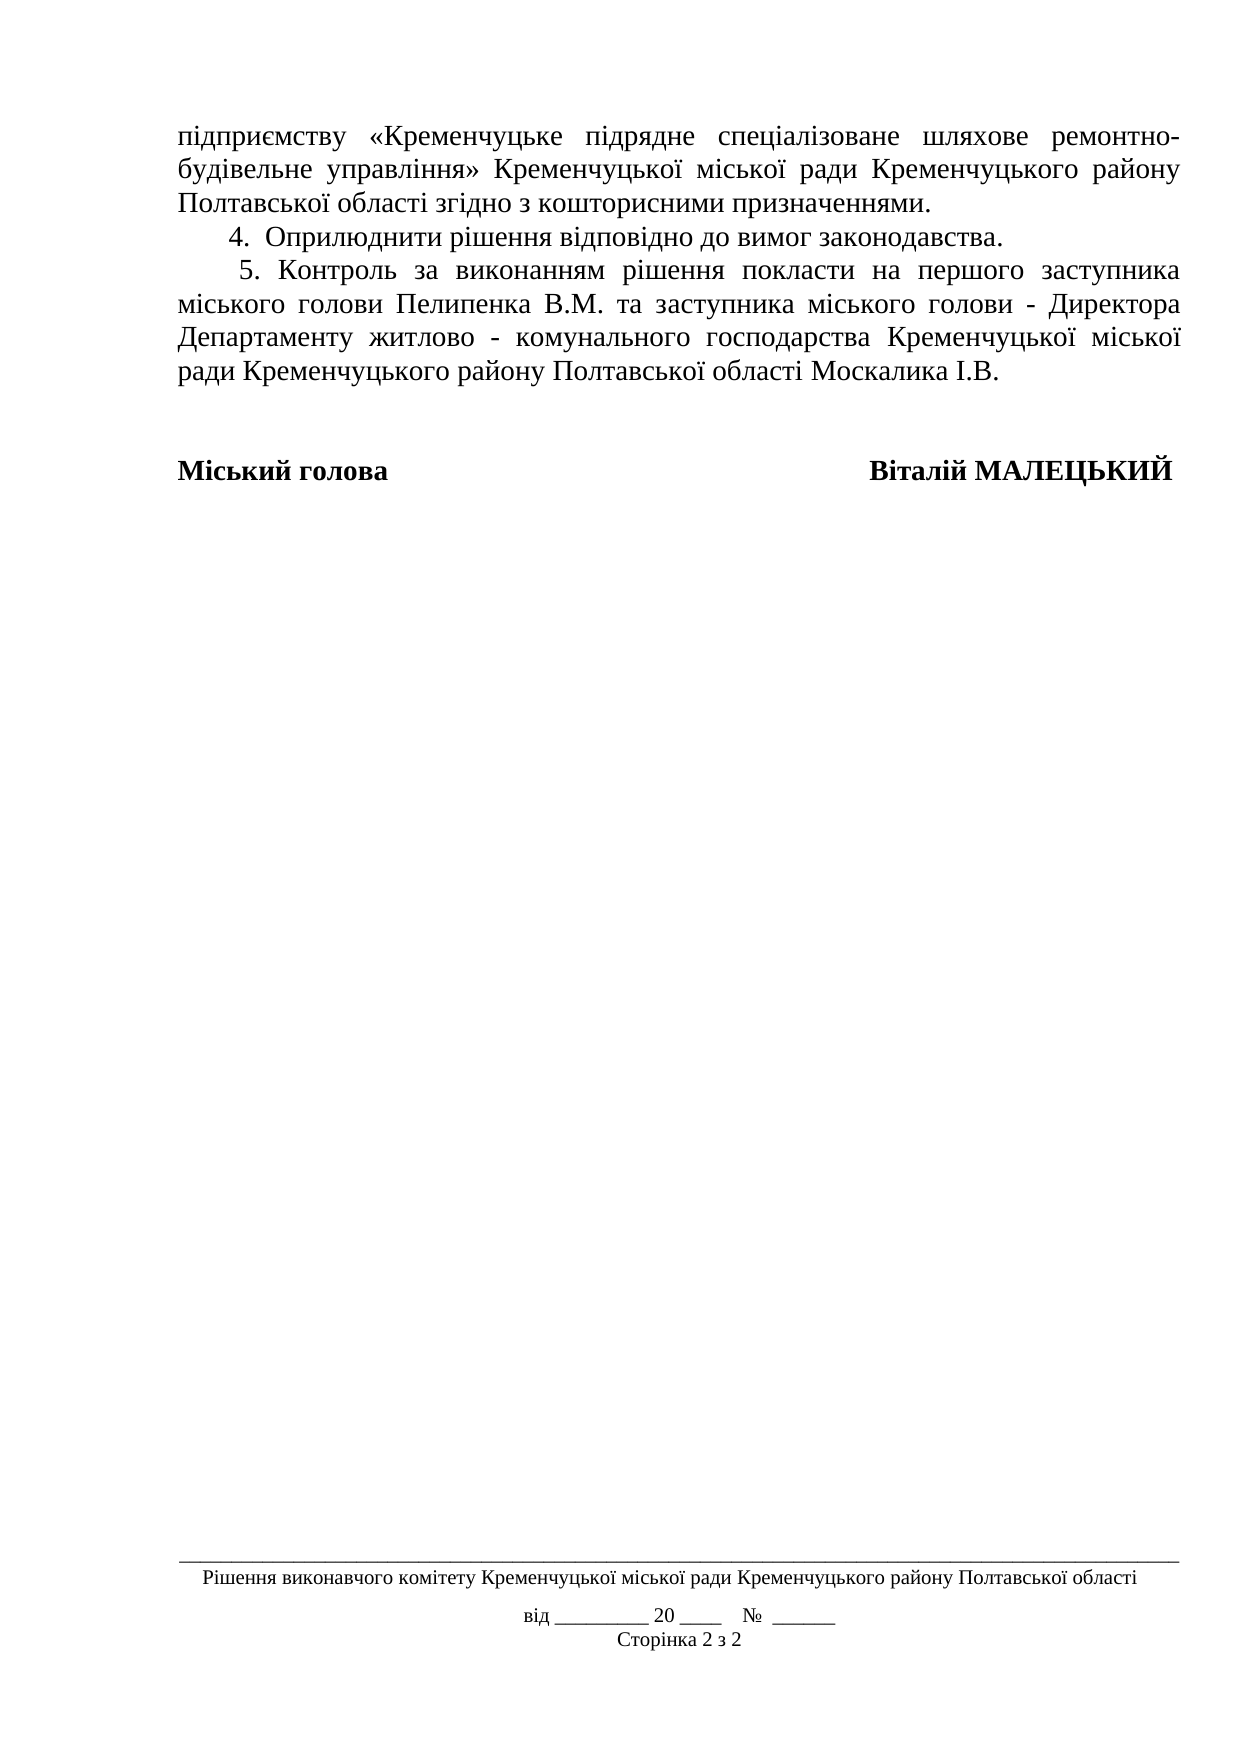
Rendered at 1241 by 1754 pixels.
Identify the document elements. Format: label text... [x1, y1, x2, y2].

text 4. Оприлюднити рішення відповідно до вимог законодавства. 5. Контроль за виконанням рішення покласти на першого заступника міського голови Пелипенка В.М. та заступника міського голови - Директора Департаменту житлово - комунального господарства Кременчуцької міської ради Кременчуцького району Полтавської області Москалика І.В. [177, 219, 1181, 386]
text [177, 118, 1181, 219]
text Міський голова Віталій МАЛЕЦЬКИЙ [177, 453, 1189, 487]
